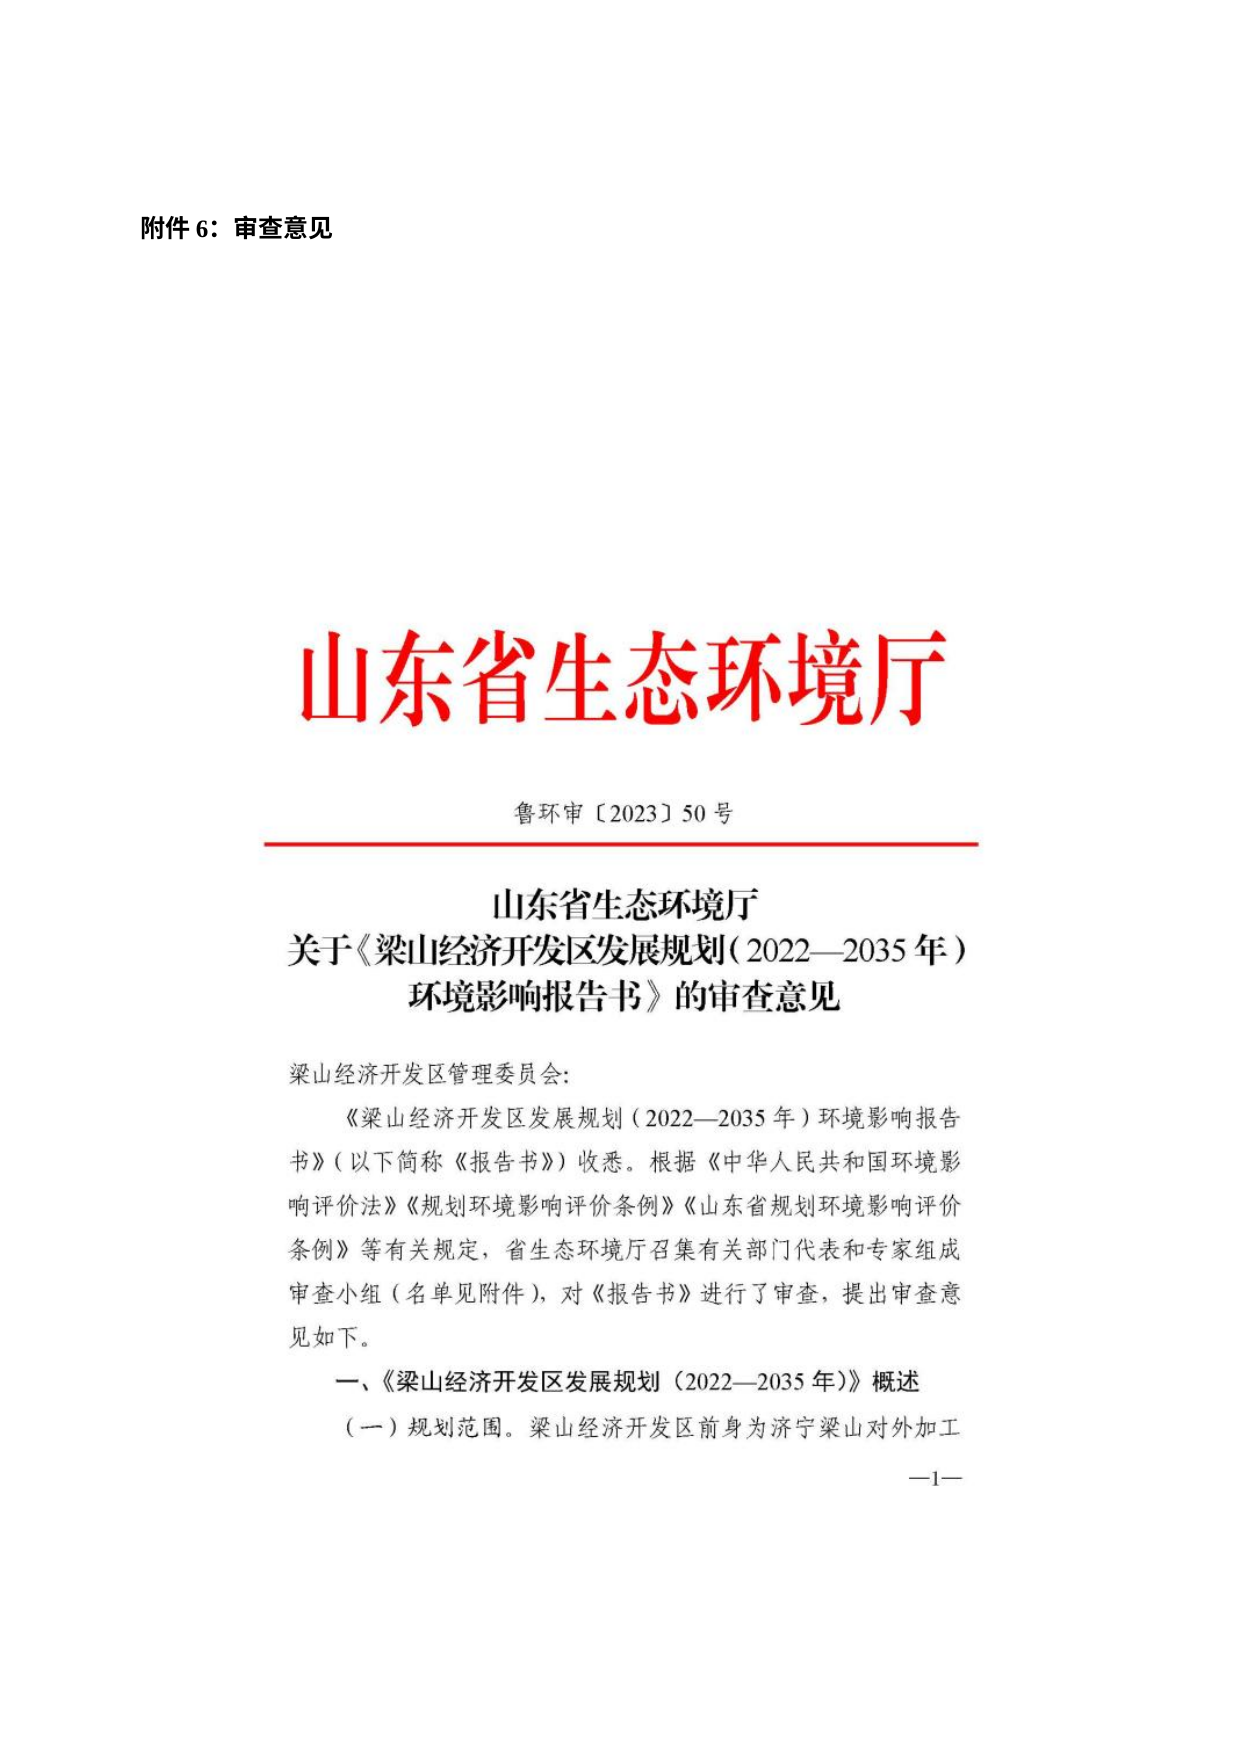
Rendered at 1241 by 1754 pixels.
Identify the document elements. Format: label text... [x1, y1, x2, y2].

text 附件6：审查意见 [141, 194, 1100, 259]
picture [166, 326, 1074, 1610]
